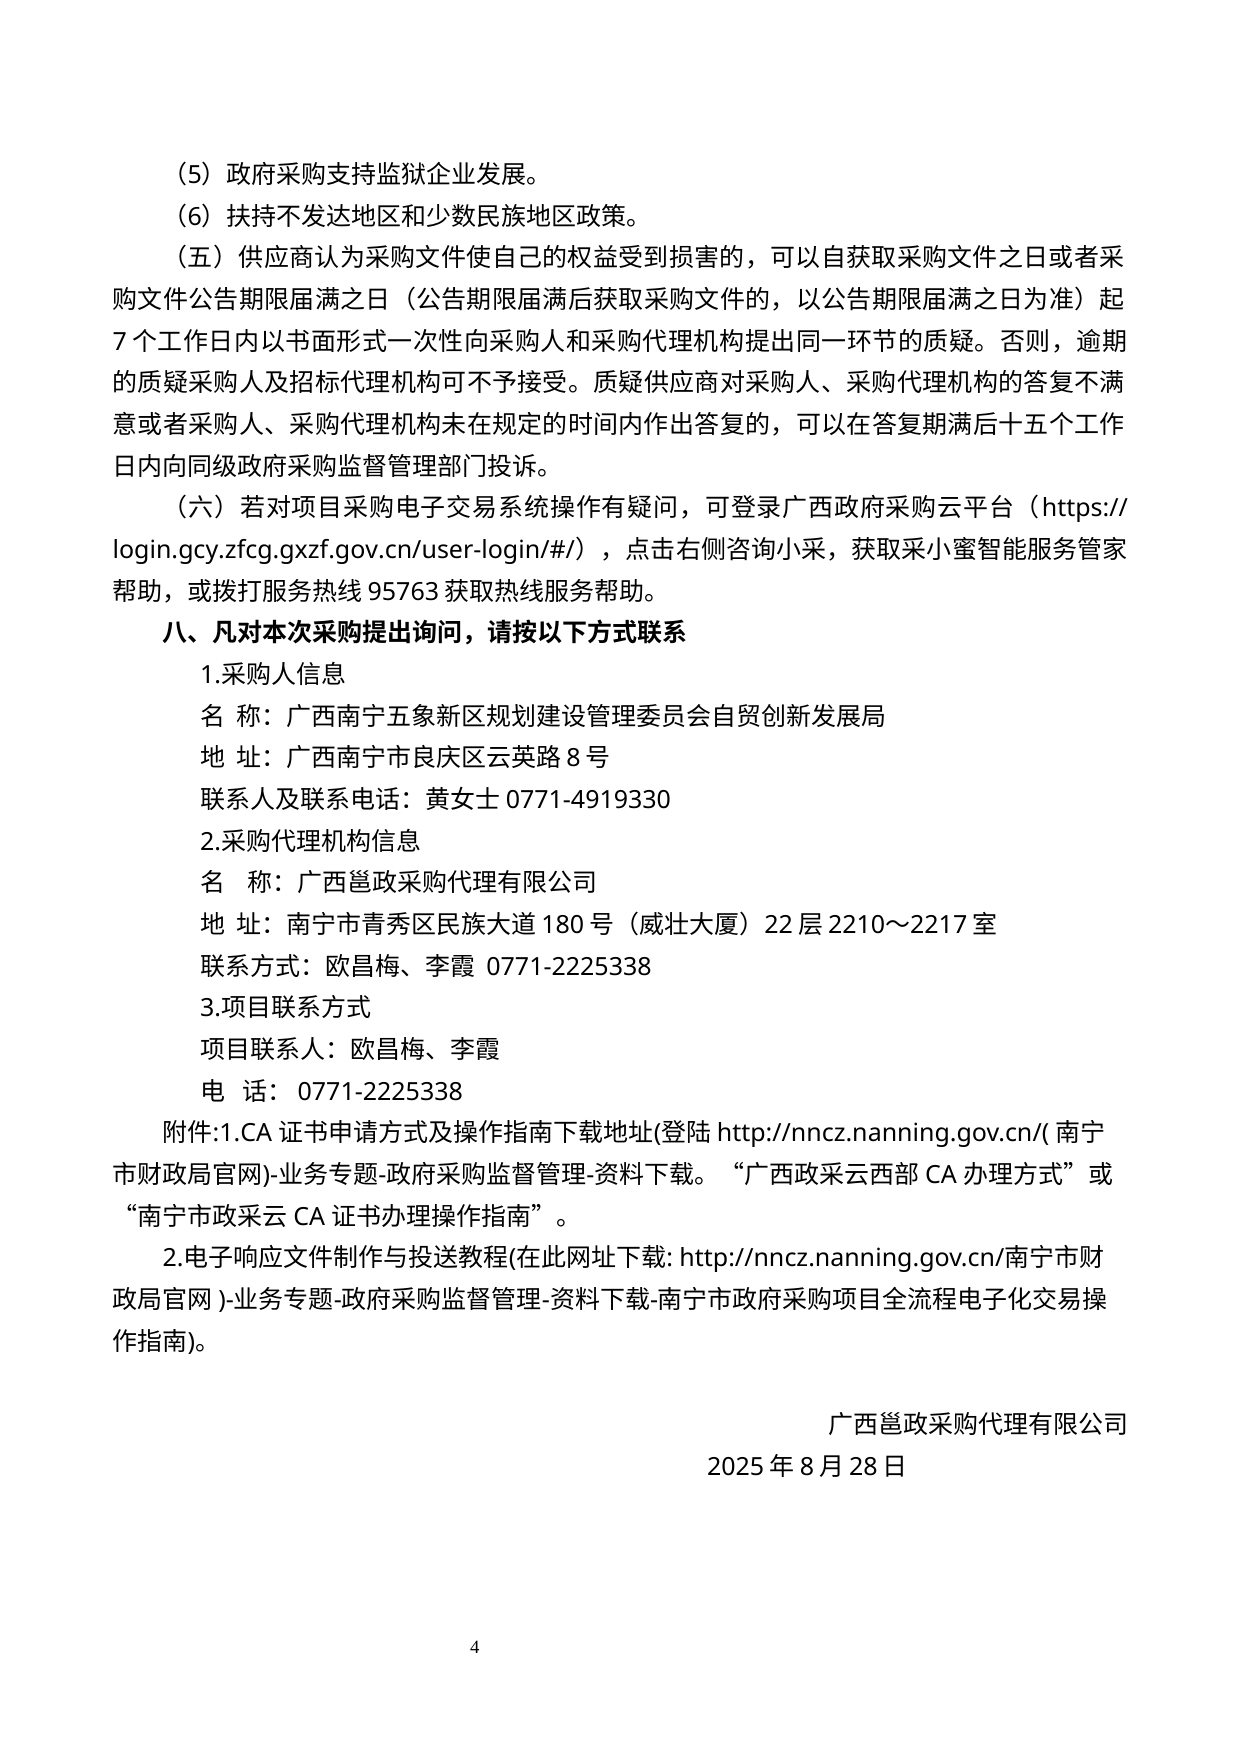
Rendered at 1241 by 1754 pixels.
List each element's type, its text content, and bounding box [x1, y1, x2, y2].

text 2.电子响应文件制作与投送教程(在此网址下载: http://nncz.nanning.gov.cn/南宁市财政局官网 )-业务专题-政府采购监督管理-资料下载-南宁市政府采购项目全流程电子化交易操作指南)。 [112, 1233, 1128, 1358]
text 2.采购代理机构信息 [112, 817, 1128, 858]
text 项目联系人：欧昌梅、李霞 [112, 1025, 1128, 1067]
text 2025年8月28日 [112, 1442, 1128, 1483]
text 名 称：广西南宁五象新区规划建设管理委员会自贸创新发展局 [112, 692, 1128, 733]
text （5）政府采购支持监狱企业发展。 [162, 150, 1128, 192]
text 广西邕政采购代理有限公司 [112, 1400, 1128, 1442]
text 附件:1.CA 证书申请方式及操作指南下载地址(登陆 http://nncz.nanning.gov.cn/( 南宁市财政局官网)-业务专题-政府采购监督管理-资料下载。“广西政采云西部 CA 办理方式”或“南宁市政采云 CA 证书办理操作指南”。 [112, 1108, 1128, 1233]
text 联系人及联系电话：黄女士 0771-4919330 [112, 775, 1128, 817]
text 八、凡对本次采购提出询问，请按以下方式联系 [112, 608, 1128, 650]
text 地 址：广西南宁市良庆区云英路8号 [112, 733, 1128, 775]
text （五）供应商认为采购文件使自己的权益受到损害的，可以自获取采购文件之日或者采购文件公告期限届满之日（公告期限届满后获取采购文件的，以公告期限届满之日为准）起7个工作日内以书面形式一次性向采购人和采购代理机构提出同一环节的质疑。否则，逾期的质疑采购人及招标代理机构可不予接受。质疑供应商对采购人、采购代理机构的答复不满意或者采购人、采购代理机构未在规定的时间内作出答复的，可以在答复期满后十五个工作日内向同级政府采购监督管理部门投诉。 [112, 233, 1128, 483]
text （六）若对项目采购电子交易系统操作有疑问，可登录广西政府采购云平台（https://login.gcy.zfcg.gxzf.gov.cn/user-login/#/），点击右侧咨询小采，获取采小蜜智能服务管家帮助，或拨打服务热线95763获取热线服务帮助。 [112, 483, 1128, 608]
text （6）扶持不发达地区和少数民族地区政策。 [162, 192, 1128, 233]
text 电 话： 0771-2225338 [112, 1067, 1128, 1108]
text 3.项目联系方式 [112, 983, 1128, 1025]
text 地 址：南宁市青秀区民族大道180号（威壮大厦）22层2210～2217室 [112, 900, 1128, 942]
text 名 称：广西邕政采购代理有限公司 [112, 858, 1128, 900]
text 联系方式：欧昌梅、李霞 0771-2225338 [112, 942, 1128, 983]
text 1.采购人信息 [112, 650, 1128, 692]
